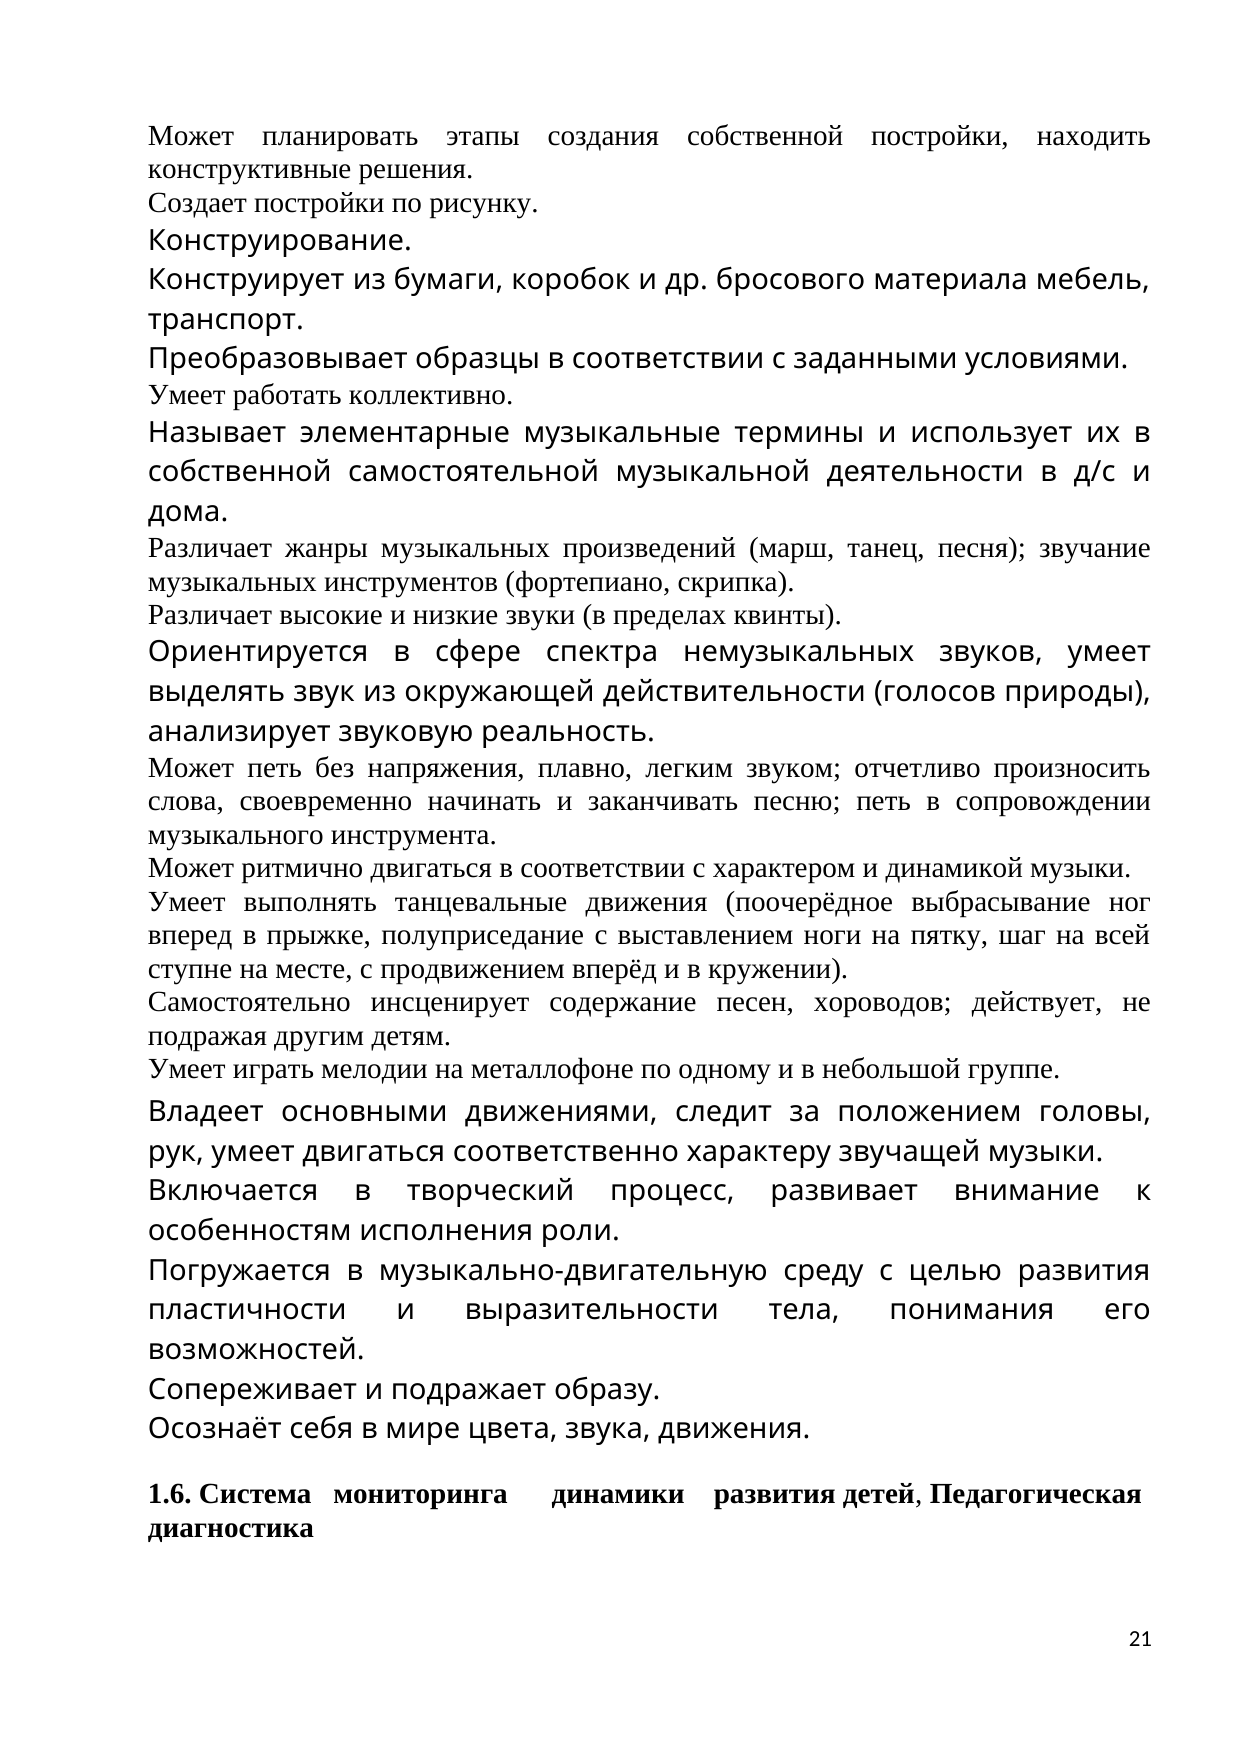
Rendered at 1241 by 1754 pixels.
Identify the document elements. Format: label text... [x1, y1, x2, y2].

text Создает постройки по рисунку. [148, 185, 1152, 219]
text Умеет выполнять танцевальные движения (поочерёдное выбрасывание ног вперед в прыжке, полуприседание с выставлением ноги на пятку, шаг на всей ступне на месте, с продвижением вперёд и в кружении). [148, 884, 1152, 984]
text Осознаёт себя в мире цвета, звука, движения. [148, 1408, 1152, 1447]
text Включается в творческий процесс, развивает внимание к особенностям исполнения роли. [148, 1169, 1152, 1249]
text Называет элементарные музыкальные термины и использует их в собственной самостоятельной музыкальной деятельности в д/с и дома. [148, 411, 1152, 530]
text Может планировать этапы создания собственной постройки, находить конструктивные решения. [148, 118, 1152, 185]
text Ориентируется в сфере спектра немузыкальных звуков, умеет выделять звук из окружающей действительности (голосов природы), анализирует звуковую реальность. [148, 631, 1152, 750]
text Конструирование. [148, 219, 1152, 258]
text Погружается в музыкально-двигательную среду с целью развития пластичности и выразительности тела, понимания его возможностей. [148, 1249, 1152, 1368]
text 1.6. Система мониторинга динамики развития детей, Педагогическая диагностика [148, 1477, 1152, 1544]
text Преобразовывает образцы в соответствии с заданными условиями. [148, 338, 1152, 377]
text Может петь без напряжения, плавно, легким звуком; отчетливо произносить слова, своевременно начинать и заканчивать песню; петь в сопровождении музыкального инструмента. [148, 750, 1152, 850]
text Различает жанры музыкальных произведений (марш, танец, песня); звучание музыкальных инструментов (фортепиано, скрипка). [148, 530, 1152, 597]
text Умеет играть мелодии на металлофоне по одному и в небольшой группе. [148, 1052, 1152, 1085]
text Различает высокие и низкие звуки (в пределах квинты). [148, 597, 1152, 631]
text Конструирует из бумаги, коробок и др. бросового материала мебель, транспорт. [148, 258, 1152, 338]
text Владеет основными движениями, следит за положением головы, рук, умеет двигаться соответственно характеру звучащей музыки. [148, 1090, 1152, 1169]
text Умеет работать коллективно. [148, 377, 1152, 411]
text Самостоятельно инсценирует содержание песен, хороводов; действует, не подражая другим детям. [148, 984, 1152, 1052]
text Может ритмично двигаться в соответствии с характером и динамикой музыки. [148, 850, 1152, 884]
text Сопереживает и подражает образу. [148, 1368, 1152, 1408]
